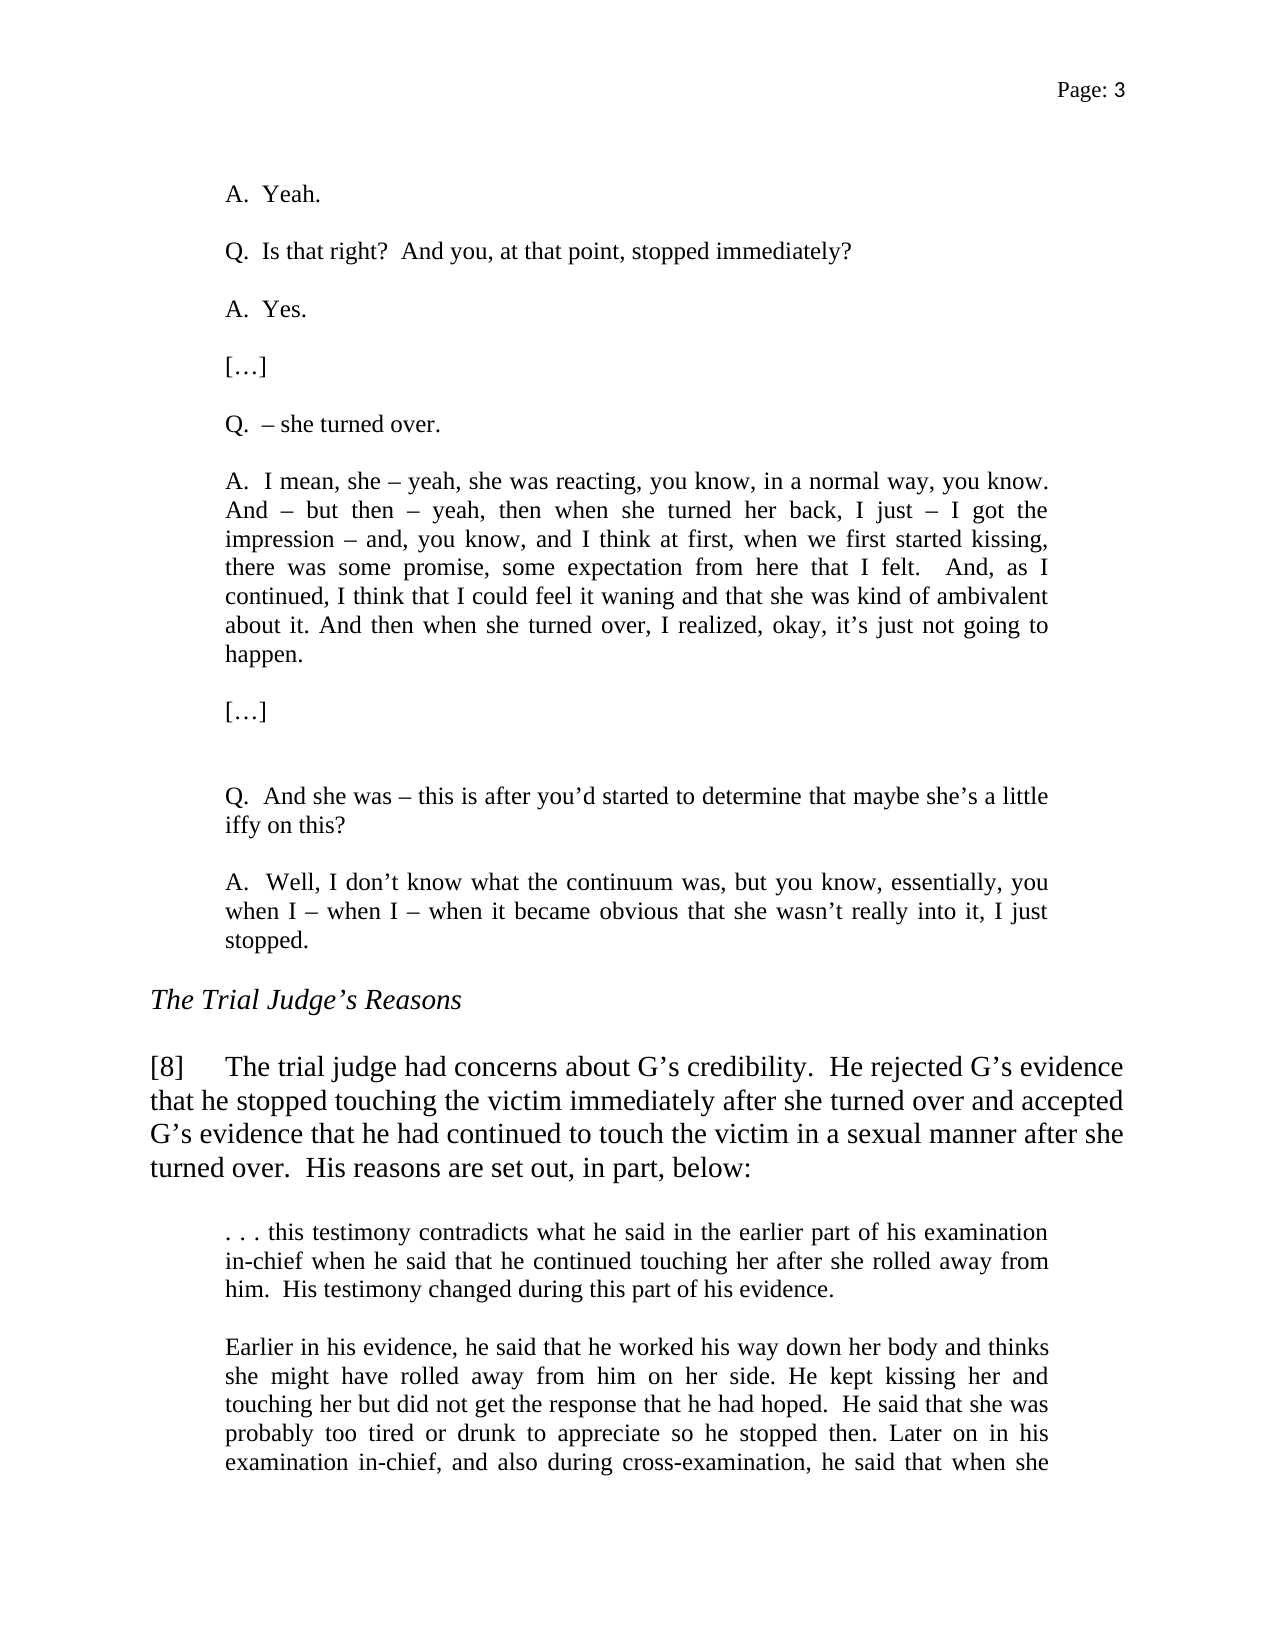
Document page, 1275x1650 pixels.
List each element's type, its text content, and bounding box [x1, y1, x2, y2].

list […] [225, 696, 1050, 725]
list Q. Is that right? And you, at that point, stopped immediately? [225, 236, 1050, 265]
list Q. And she was – this is after you’d started to determine that maybe she’s a little iffy on this? [225, 781, 1050, 838]
list A. Yeah. [225, 179, 1050, 207]
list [225, 1332, 1050, 1476]
list A. Well, I don’t know what the continuum was, but you know, essentially, you when I – when I – when it became obvious that she wasn’t really into it, I just stopped. [225, 867, 1050, 953]
list A. I mean, she – yeah, she was reacting, you know, in a normal way, you know. And – but then – yeah, then when she turned her back, I just – I got the impression – and, you know, and I think at first, when we first started kissing, there was some promise, some expectation from here that I felt. And, as I continued, I think that I could feel it waning and that she was kind of ambivalent about it. And then when she turned over, I realized, okay, it’s just not going to happen. [225, 466, 1050, 667]
list Q. – she turned over. [225, 409, 1050, 437]
list . . . this testimony contradicts what he said in the earlier part of his examination in-chief when he said that he continued touching her after she rolled away from him. His testimony changed during this part of his evidence. [225, 1217, 1050, 1303]
list The Trial Judge’s Reasons [150, 982, 1125, 1016]
list A. Yes. [225, 294, 1050, 322]
list The trial judge had concerns about G’s credibility. He rejected G’s evidence that he stopped touching the victim immediately after she turned over and accepted G’s evidence that he had continued to touch the victim in a sexual manner after she turned over. His reasons are set out, in part, below: [150, 1049, 1125, 1183]
list […] [225, 351, 1050, 380]
